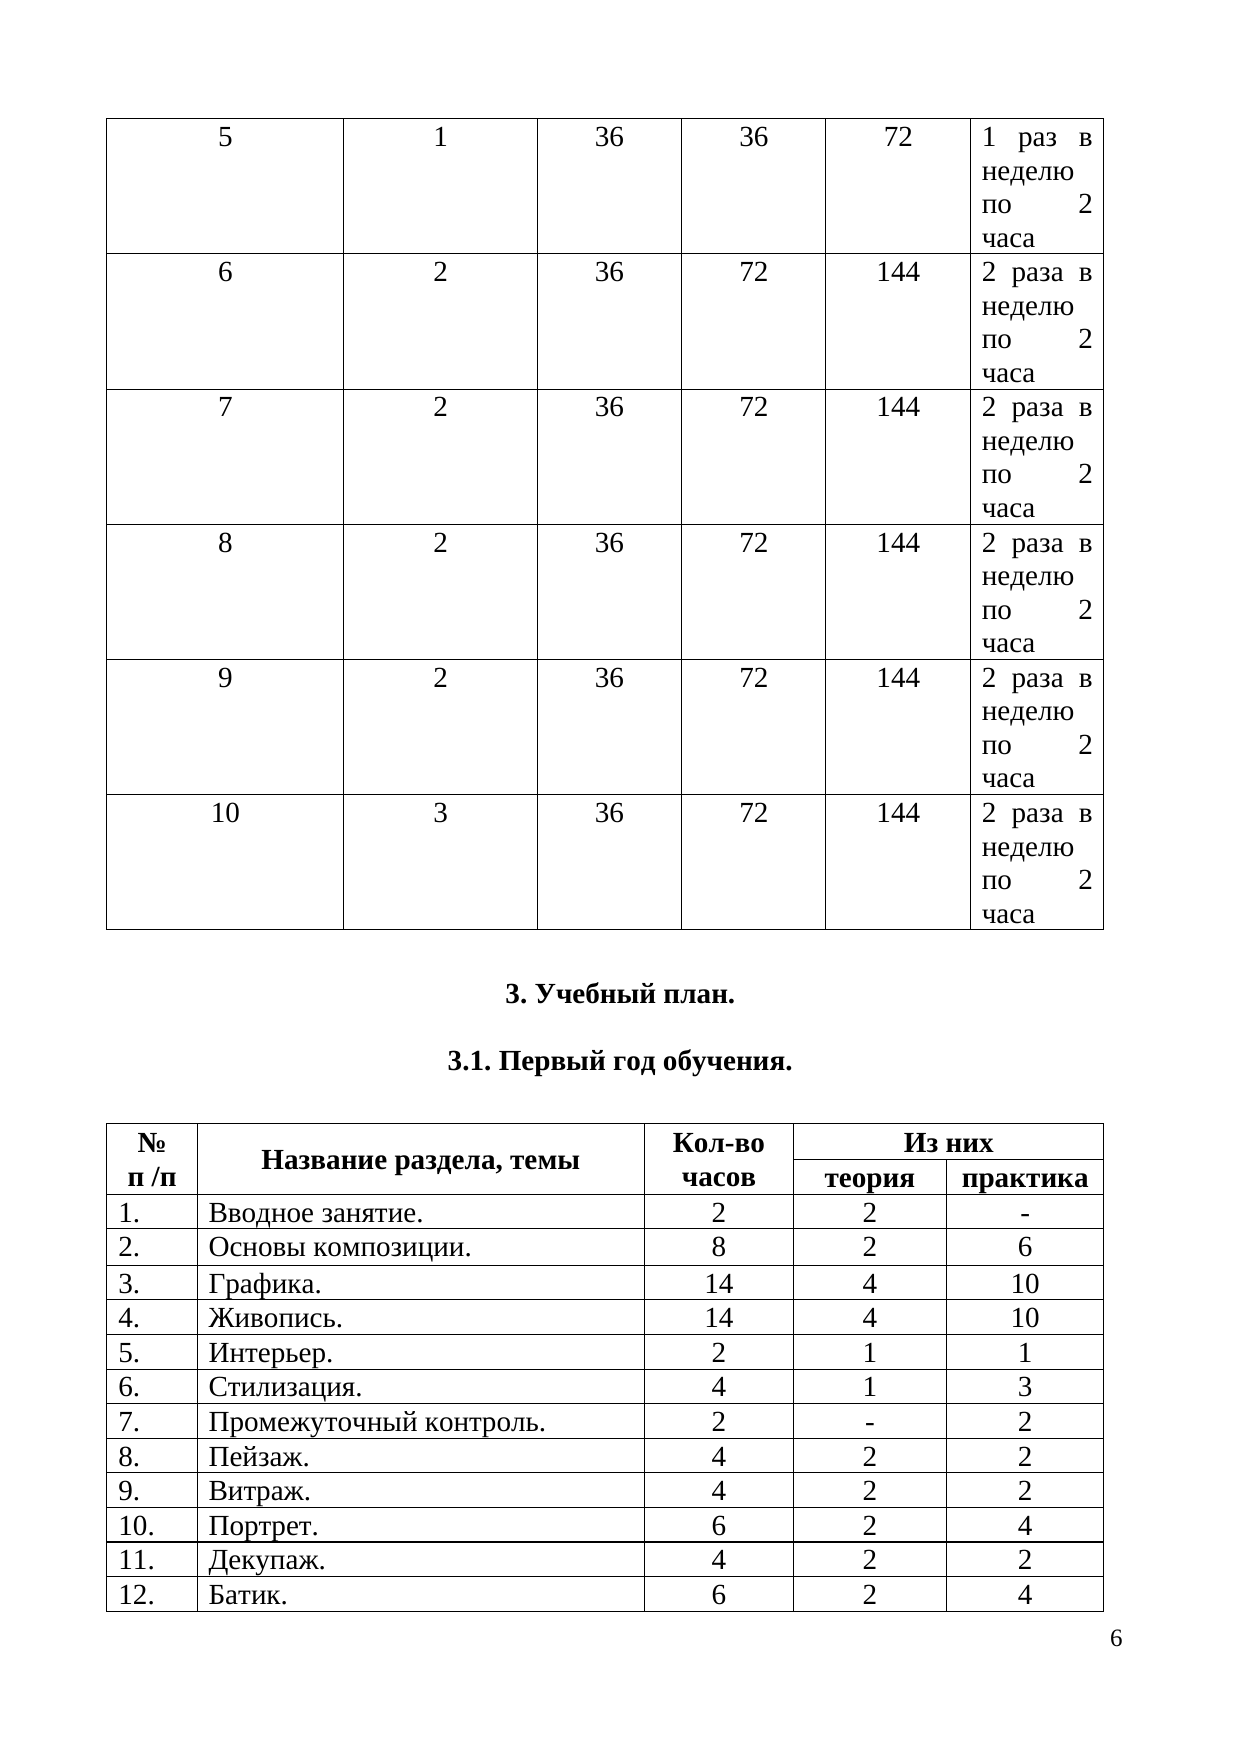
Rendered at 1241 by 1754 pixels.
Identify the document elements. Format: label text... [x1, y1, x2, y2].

table_cell 2 [344, 390, 537, 524]
table_cell 72 [682, 660, 825, 794]
table_cell - [794, 1404, 946, 1438]
table_cell 2 [794, 1543, 946, 1576]
table_cell Графика. [198, 1266, 644, 1299]
table_header Из них [794, 1124, 1103, 1159]
table_cell 4 [645, 1439, 793, 1472]
table_cell 6 [947, 1229, 1103, 1265]
table_cell 4 [645, 1370, 793, 1403]
table_cell 2 [645, 1195, 793, 1228]
table_cell 2 [794, 1473, 946, 1507]
table_cell 4. [107, 1300, 197, 1334]
table_cell 10 [947, 1266, 1103, 1299]
table_header Название раздела, темы [198, 1124, 644, 1194]
table_cell 72 [682, 525, 825, 659]
table_cell 9. [107, 1473, 197, 1507]
table_cell Вводное занятие. [198, 1195, 644, 1228]
table_cell 1 [794, 1335, 946, 1368]
table_cell 7. [107, 1404, 197, 1438]
table_cell Витраж. [198, 1473, 644, 1507]
table_cell 36 [538, 254, 681, 388]
table_cell 144 [826, 525, 970, 659]
table_cell 72 [682, 390, 825, 524]
table_cell 1. [107, 1195, 197, 1228]
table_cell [971, 119, 1103, 253]
table_cell 3. [107, 1266, 197, 1299]
table_cell 2 [344, 525, 537, 659]
table_cell 4 [794, 1300, 946, 1334]
table_cell 12. [107, 1577, 197, 1611]
table_cell 8 [107, 525, 343, 659]
table_cell 72 [682, 254, 825, 388]
table_cell 6 [645, 1577, 793, 1611]
table_header Кол-во часов [645, 1124, 793, 1194]
text 3. Учебный план. [118, 976, 1122, 1010]
table_cell 14 [645, 1300, 793, 1334]
table_cell Декупаж. [198, 1543, 644, 1576]
table_cell 144 [826, 390, 970, 524]
table_cell 2 [794, 1229, 946, 1265]
table_cell 2 раза в неделю по 2 часа [971, 795, 1103, 929]
table_cell Пейзаж. [198, 1439, 644, 1472]
table_cell 1 [794, 1370, 946, 1403]
table_cell Стилизация. [198, 1370, 644, 1403]
table_cell 2 [645, 1404, 793, 1438]
table_cell 36 [538, 795, 681, 929]
table_cell 2 [947, 1543, 1103, 1576]
table_cell практика [947, 1160, 1103, 1194]
table_cell 2 [645, 1335, 793, 1368]
table_cell 2 раза в неделю по 2 часа [971, 660, 1103, 794]
table_cell 36 [538, 660, 681, 794]
table_cell 4 [645, 1473, 793, 1507]
table_cell 2 [947, 1439, 1103, 1472]
table_cell 10 [947, 1300, 1103, 1334]
table_cell 2 [794, 1195, 946, 1228]
table_cell 1 [344, 119, 537, 253]
table_cell 36 [538, 390, 681, 524]
table_cell 8. [107, 1439, 197, 1472]
table_cell 4 [645, 1543, 793, 1576]
table_cell 1 [947, 1335, 1103, 1368]
table_cell 5. [107, 1335, 197, 1368]
table_cell 3 [947, 1370, 1103, 1403]
table_cell 2. [107, 1229, 197, 1265]
table_cell 7 [107, 390, 343, 524]
table_cell 14 [645, 1266, 793, 1299]
table_cell 4 [947, 1577, 1103, 1611]
table_cell 6 [107, 254, 343, 388]
table_cell Портрет. [198, 1508, 644, 1541]
table_cell 3 [344, 795, 537, 929]
table_cell 2 [344, 254, 537, 388]
table_cell 72 [826, 119, 970, 253]
table_cell 2 [794, 1577, 946, 1611]
table_cell Интерьер. [198, 1335, 644, 1368]
table_cell 9 [107, 660, 343, 794]
text 3.1. Первый год обучения. [118, 1043, 1122, 1077]
table_cell 2 [947, 1404, 1103, 1438]
table_cell 10 [107, 795, 343, 929]
table_cell Промежуточный контроль. [198, 1404, 644, 1438]
table_cell 144 [826, 254, 970, 388]
table_cell 2 [947, 1473, 1103, 1507]
table_cell 4 [794, 1266, 946, 1299]
table_cell 144 [826, 660, 970, 794]
table_cell 8 [645, 1229, 793, 1265]
table_cell 4 [947, 1508, 1103, 1541]
table_cell 72 [682, 795, 825, 929]
table_cell 6. [107, 1370, 197, 1403]
table_cell 144 [826, 795, 970, 929]
table_cell 36 [682, 119, 825, 253]
table_cell 11. [107, 1543, 197, 1576]
table_header № п /п [107, 1124, 197, 1194]
table_cell Батик. [198, 1577, 644, 1611]
table_cell 6 [645, 1508, 793, 1541]
table_cell теория [794, 1160, 946, 1194]
table_cell 10. [107, 1508, 197, 1541]
table_cell Основы композиции. [198, 1229, 644, 1265]
table_cell - [947, 1195, 1103, 1228]
table_cell 2 раза в неделю по 2 часа [971, 254, 1103, 388]
table_cell 36 [538, 525, 681, 659]
table_cell 2 [344, 660, 537, 794]
table_cell 2 раза в неделю по 2 часа [971, 390, 1103, 524]
table_cell Живопись. [198, 1300, 644, 1334]
table_cell 2 [794, 1439, 946, 1472]
table_cell 5 [107, 119, 343, 253]
table_cell 2 раза в неделю по 2 часа [971, 525, 1103, 659]
table_cell 2 [794, 1508, 946, 1541]
table_cell 36 [538, 119, 681, 253]
